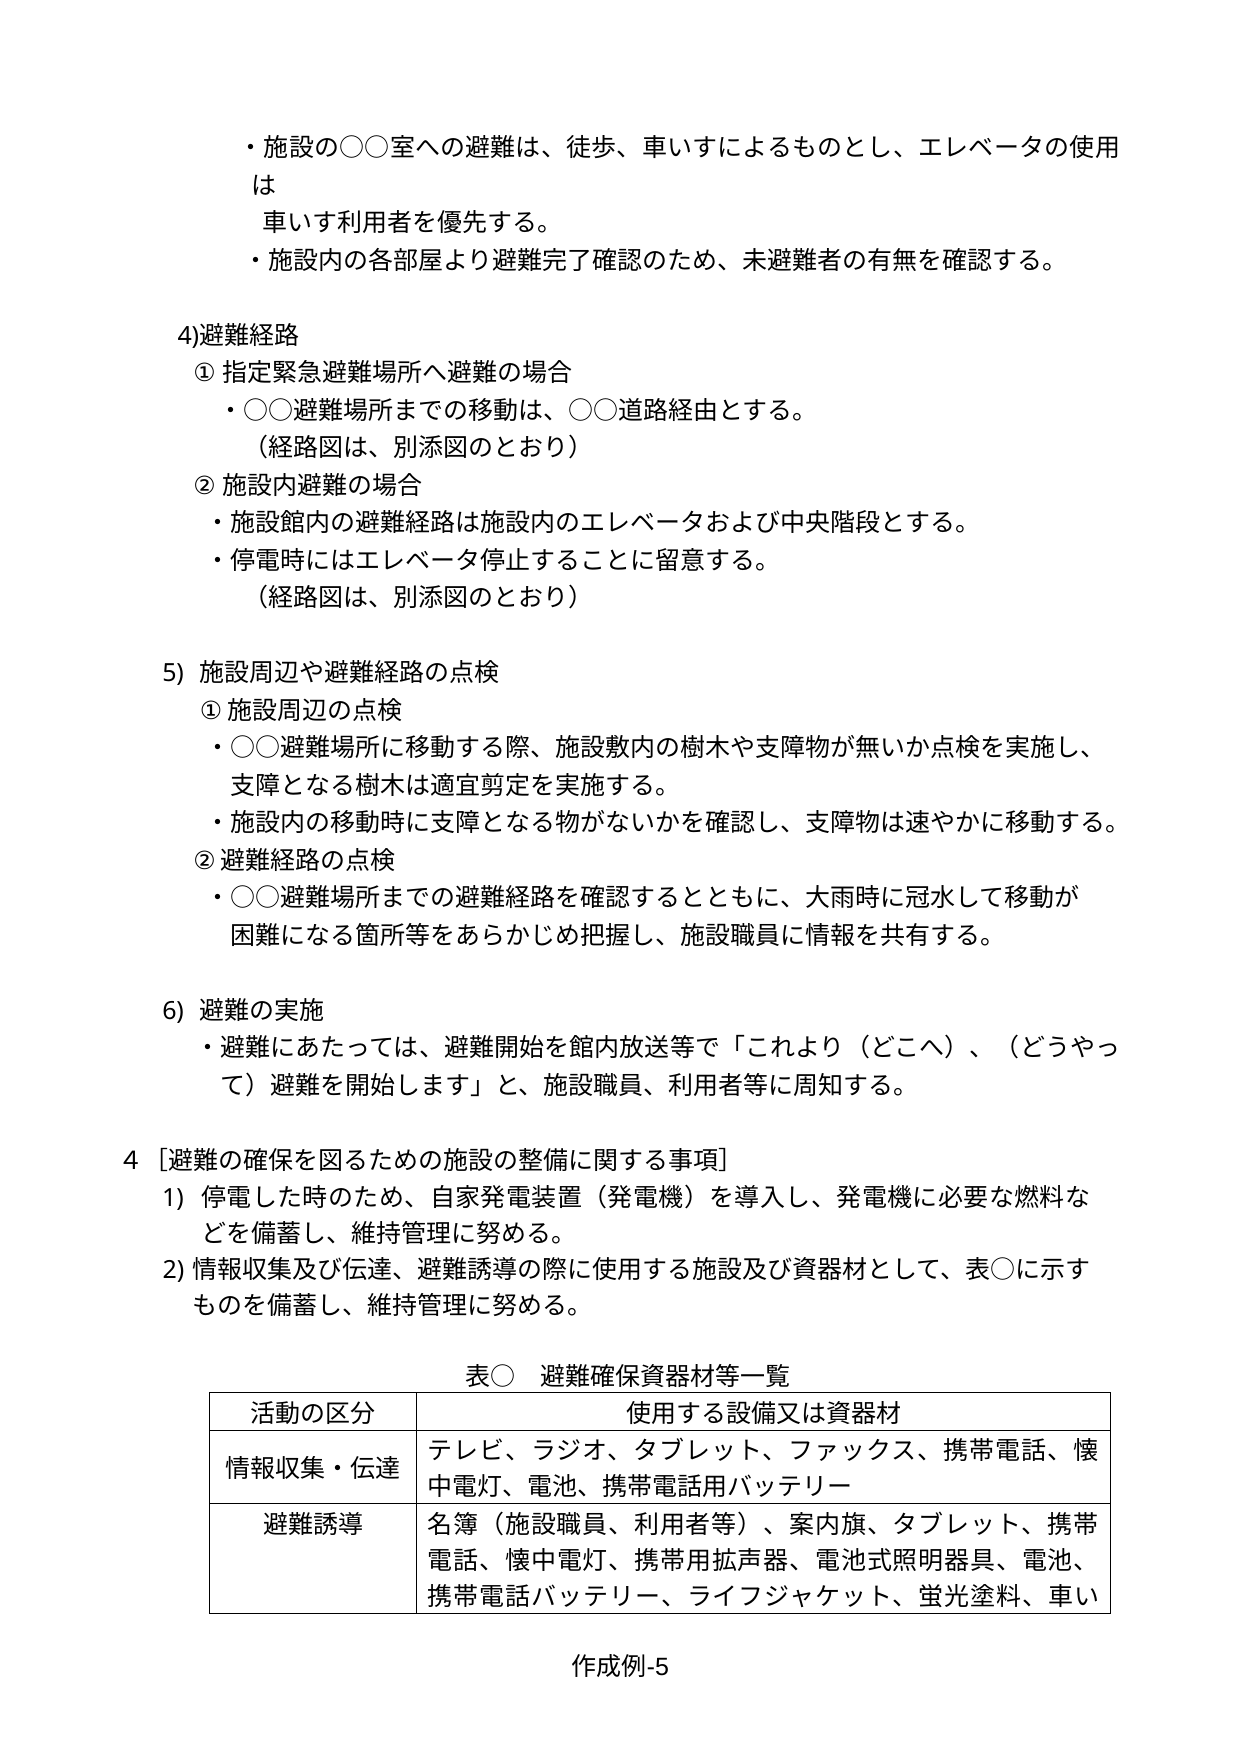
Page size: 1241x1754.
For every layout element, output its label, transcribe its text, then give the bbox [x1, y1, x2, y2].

text 支障となる樹木は適宜剪定を実施する。 [118, 764, 1122, 802]
text ・避難にあたっては、避難開始を館内放送等で「これより（どこへ）、（どうやって）避難を開始します」と、施設職員、利用者等に周知する。 [195, 1027, 1122, 1102]
list 避難の実施 [162, 989, 1122, 1027]
text （経路図は、別添図のとおり） [118, 427, 1122, 464]
list ・施設館内の避難経路は施設内のエレベータおよび中央階段とする。 [118, 502, 1122, 539]
text ・○○避難場所までの移動は、○○道路経由とする。 [118, 389, 1122, 427]
text ① 指定緊急避難場所へ避難の場合 [118, 352, 1122, 389]
text ・施設内の移動時に支障となる物がないかを確認し、支障物は速やかに移動する。 [118, 802, 1122, 839]
list 避難経路 [177, 314, 1122, 352]
text 車いす利用者を優先する。 [249, 202, 1122, 239]
list ・○○避難場所までの避難経路を確認するとともに、大雨時に冠水して移動が [143, 877, 1122, 914]
text 困難になる箇所等をあらかじめ把握し、施設職員に情報を共有する。 [118, 914, 1122, 952]
table_cell 情報収集・伝達 [210, 1431, 416, 1503]
table_cell 避難誘導 [210, 1504, 416, 1613]
text ４［避難の確保を図るための施設の整備に関する事項］ [118, 1139, 1122, 1177]
list ①施設周辺の点検 [199, 689, 1122, 727]
list 施設周辺や避難経路の点検 [162, 652, 1122, 689]
text 表○ 避難確保資器材等一覧 [133, 1356, 1122, 1392]
list 情報収集及び伝達、避難誘導の際に使用する施設及び資器材として、表○に示すものを備蓄し、維持管理に努める。 [162, 1249, 1093, 1322]
text ② 施設内避難の場合 [118, 464, 1122, 502]
text ・○○避難場所に移動する際、施設敷内の樹木や支障物が無いか点検を実施し、 [118, 727, 1122, 764]
text ・施設の○○室への避難は、徒歩、車いすによるものとし、エレベータの使用は [238, 127, 1122, 202]
table_cell テレビ、ラジオ、タブレット、ファックス、携帯電話、懐中電灯、電池、携帯電話用バッテリー [417, 1431, 1110, 1503]
table_header 活動の区分 [210, 1393, 416, 1429]
text ・施設内の各部屋より避難完了確認のため、未避難者の有無を確認する。 [118, 239, 1122, 277]
text （経路図は、別添図のとおり） [118, 577, 1122, 614]
text ②避難経路の点検 [118, 839, 1122, 877]
list 停電した時のため、自家発電装置（発電機）を導入し、発電機に必要な燃料などを備蓄し、維持管理に努める。 [162, 1177, 1093, 1249]
table_header 使用する設備又は資器材 [417, 1393, 1110, 1429]
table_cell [417, 1504, 1110, 1613]
text ・停電時にはエレベータ停止することに留意する。 [118, 539, 1122, 577]
